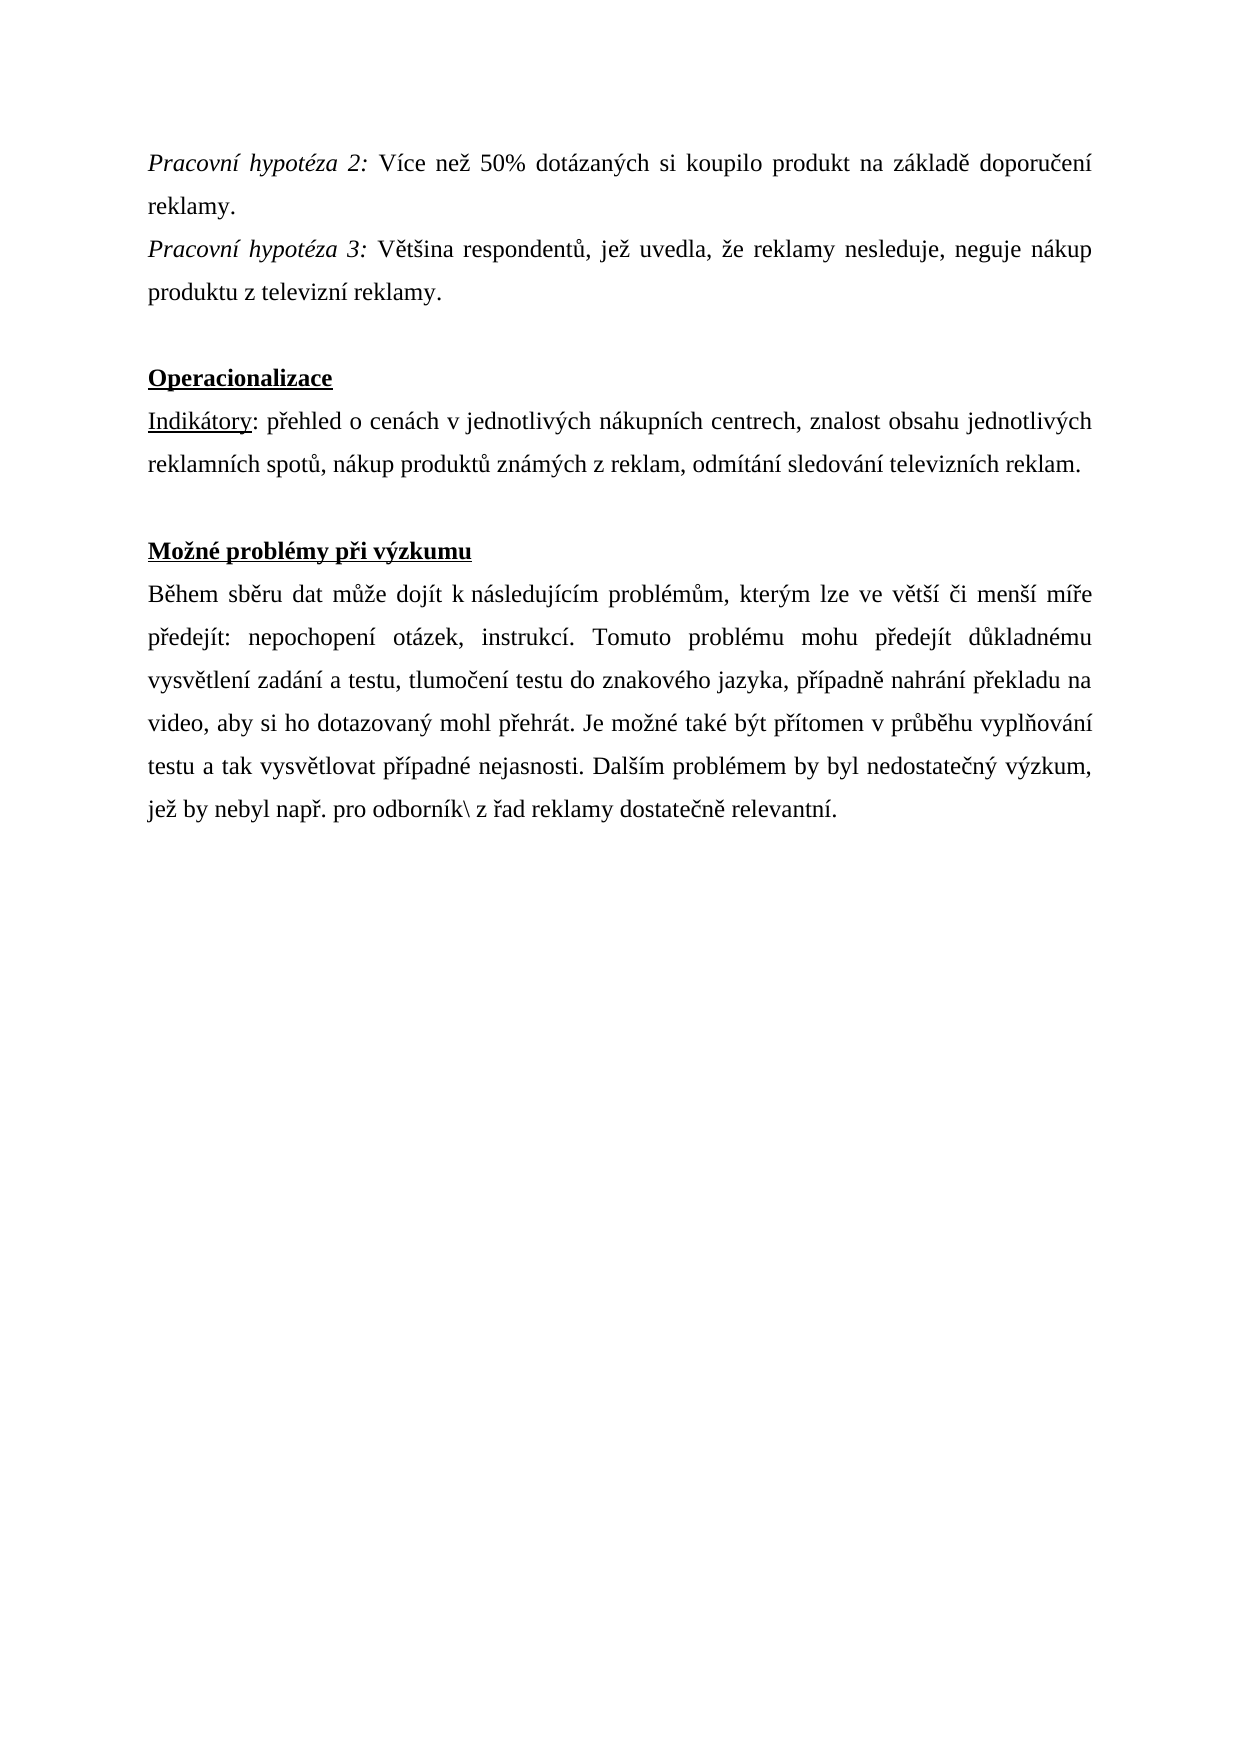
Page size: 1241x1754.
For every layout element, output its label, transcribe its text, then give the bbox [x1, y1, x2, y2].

text Během sběru dat může dojít k následujícím problémům, kterým lze ve větší či menší míře předejít: nepochopení otázek, instrukcí. Tomuto problému mohu předejít důkladnému vysvětlení zadání a testu, tlumočení testu do znakového jazyka, případně nahrání překladu na video, aby si ho dotazovaný mohl přehrát. Je možné také být přítomen v průběhu vyplňování testu a tak vysvětlovat případné nejasnosti. Dalším problémem by byl nedostatečný výzkum, jež by nebyl např. pro odborník\ z řad reklamy dostatečně relevantní. [148, 579, 1093, 823]
text Operacionalizace [148, 363, 1093, 392]
text Možné problémy při výzkumu [148, 536, 1093, 564]
text Indikátory: přehled o cenách v jednotlivých nákupních centrech, znalost obsahu jednotlivých reklamních spotů, nákup produktů známých z reklam, odmítání sledování televizních reklam. [148, 406, 1093, 478]
text Pracovní hypotéza 2: Více než 50% dotázaných si koupilo produkt na základě doporučení reklamy. [148, 148, 1093, 219]
text Pracovní hypotéza 3: Většina respondentů, jež uvedla, že reklamy nesleduje, neguje nákup produktu z televizní reklamy. [148, 234, 1093, 306]
